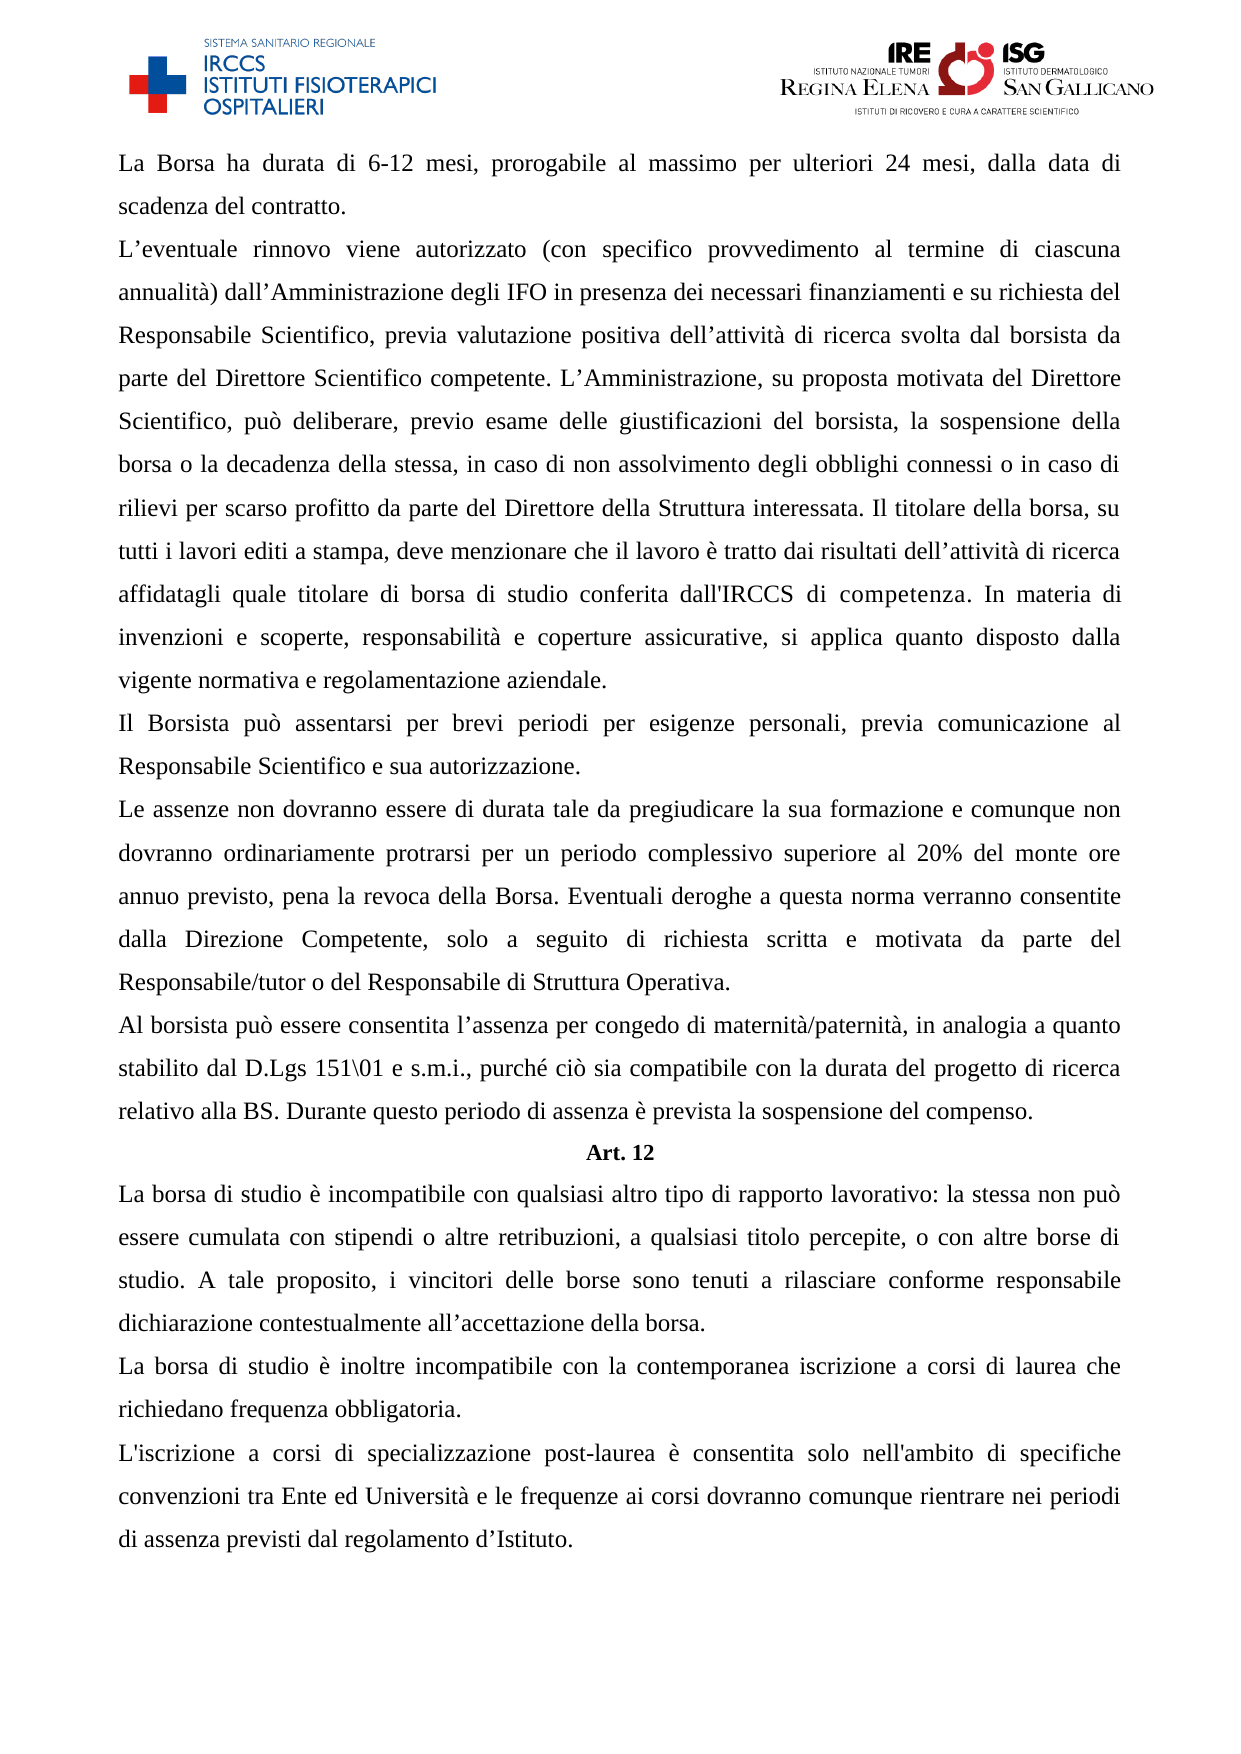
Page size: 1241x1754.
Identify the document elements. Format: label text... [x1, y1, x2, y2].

picture [118, 26, 447, 122]
text Il Borsista può assentarsi per brevi periodi per esigenze personali, previa comunicazione al Responsabile Scientifico e sua autorizzazione. [118, 708, 1122, 780]
text Al borsista può essere consentita l’assenza per congedo di maternità/paternità, in analogia a quanto stabilito dal D.Lgs 151\01 e s.m.i., purché ciò sia compatibile con la durata del progetto di ricerca relativo alla BS. Durante questo periodo di assenza è prevista la sospensione del compenso. [118, 1010, 1122, 1125]
picture [737, 16, 1205, 137]
text Art. 12 [118, 1139, 1122, 1166]
text L'iscrizione a corsi di specializzazione post-laurea è consentita solo nell'ambito di specifiche convenzioni tra Ente ed Università e le frequenze ai corsi dovranno comunque rientrare nei periodi di assenza previsti dal regolamento d’Istituto. [118, 1438, 1122, 1553]
text La Borsa ha durata di 6-12 mesi, prorogabile al massimo per ulteriori 24 mesi, dalla data di scadenza del contratto. [118, 148, 1122, 219]
text La borsa di studio è inoltre incompatibile con la contemporanea iscrizione a corsi di laurea che richiedano frequenza obbligatoria. [118, 1351, 1122, 1423]
text Le assenze non dovranno essere di durata tale da pregiudicare la sua formazione e comunque non dovranno ordinariamente protrarsi per un periodo complessivo superiore al 20% del monte ore annuo previsto, pena la revoca della Borsa. Eventuali deroghe a questa norma verranno consentite dalla Direzione Competente, solo a seguito di richiesta scritta e motivata da parte del Responsabile/tutor o del Responsabile di Struttura Operativa. [118, 794, 1122, 996]
text La borsa di studio è incompatibile con qualsiasi altro tipo di rapporto lavorativo: la stessa non può essere cumulata con stipendi o altre retribuzioni, a qualsiasi titolo percepite, o con altre borse di studio. A tale proposito, i vincitori delle borse sono tenuti a rilasciare conforme responsabile dichiarazione contestualmente all’accettazione della borsa. [118, 1179, 1122, 1337]
text L’eventuale rinnovo viene autorizzato (con specifico provvedimento al termine di ciascuna annualità) dall’Amministrazione degli IFO in presenza dei necessari finanziamenti e su richiesta del Responsabile Scientifico, previa valutazione positiva dell’attività di ricerca svolta dal borsista da parte del Direttore Scientifico competente. L’Amministrazione, su proposta motivata del Direttore Scientifico, può deliberare, previo esame delle giustificazioni del borsista, la sospensione della borsa o la decadenza della stessa, in caso di non assolvimento degli obblighi connessi o in caso di rilievi per scarso profitto da parte del Direttore della Struttura interessata. Il titolare della borsa, su tutti i lavori editi a stampa, deve menzionare che il lavoro è tratto dai risultati dell’attività di ricerca affidatagli quale titolare di borsa di studio conferita dall'IRCCS di competenza. In materia di invenzioni e scoperte, responsabilità e coperture assicurative, si applica quanto disposto dalla vigente normativa e regolamentazione aziendale. [118, 234, 1122, 694]
